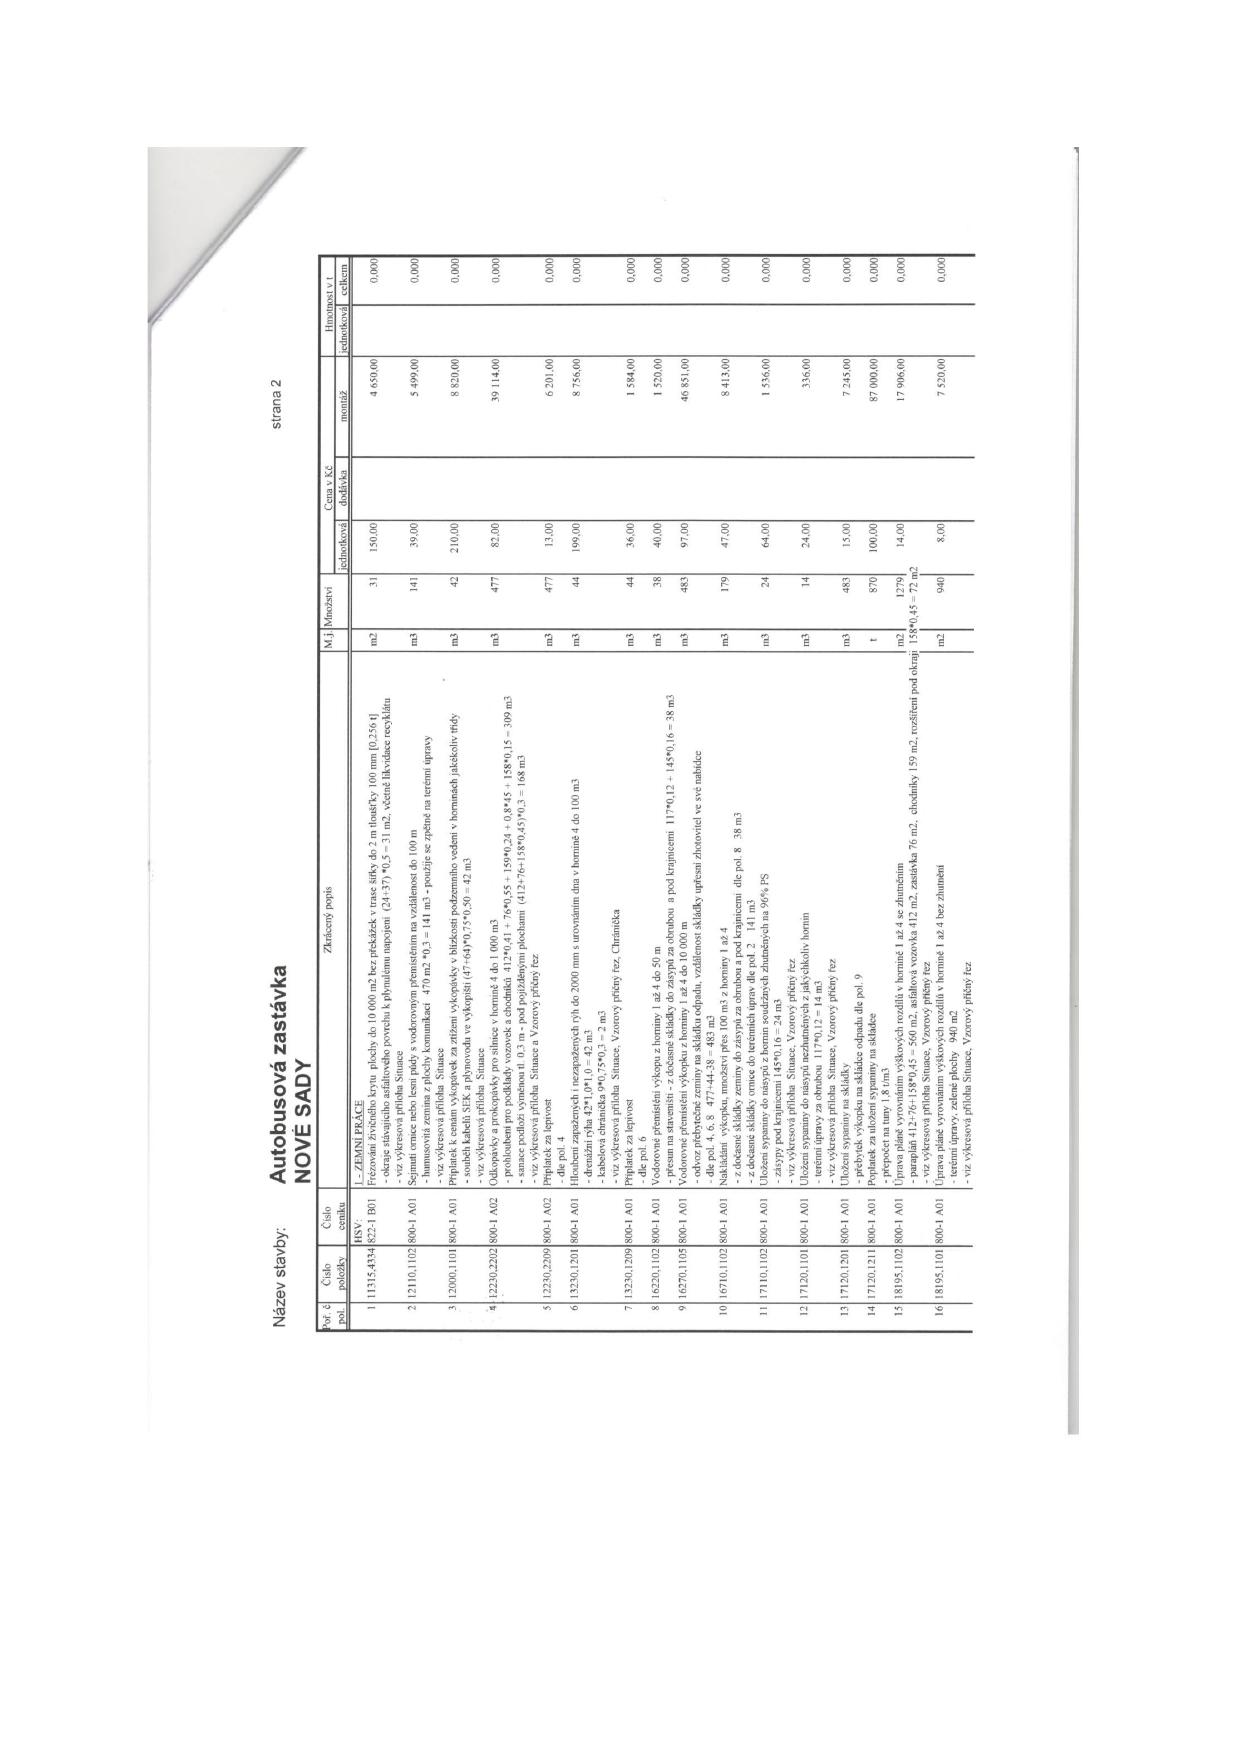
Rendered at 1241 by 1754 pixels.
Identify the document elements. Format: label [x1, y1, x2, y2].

picture [147, 147, 1093, 1448]
